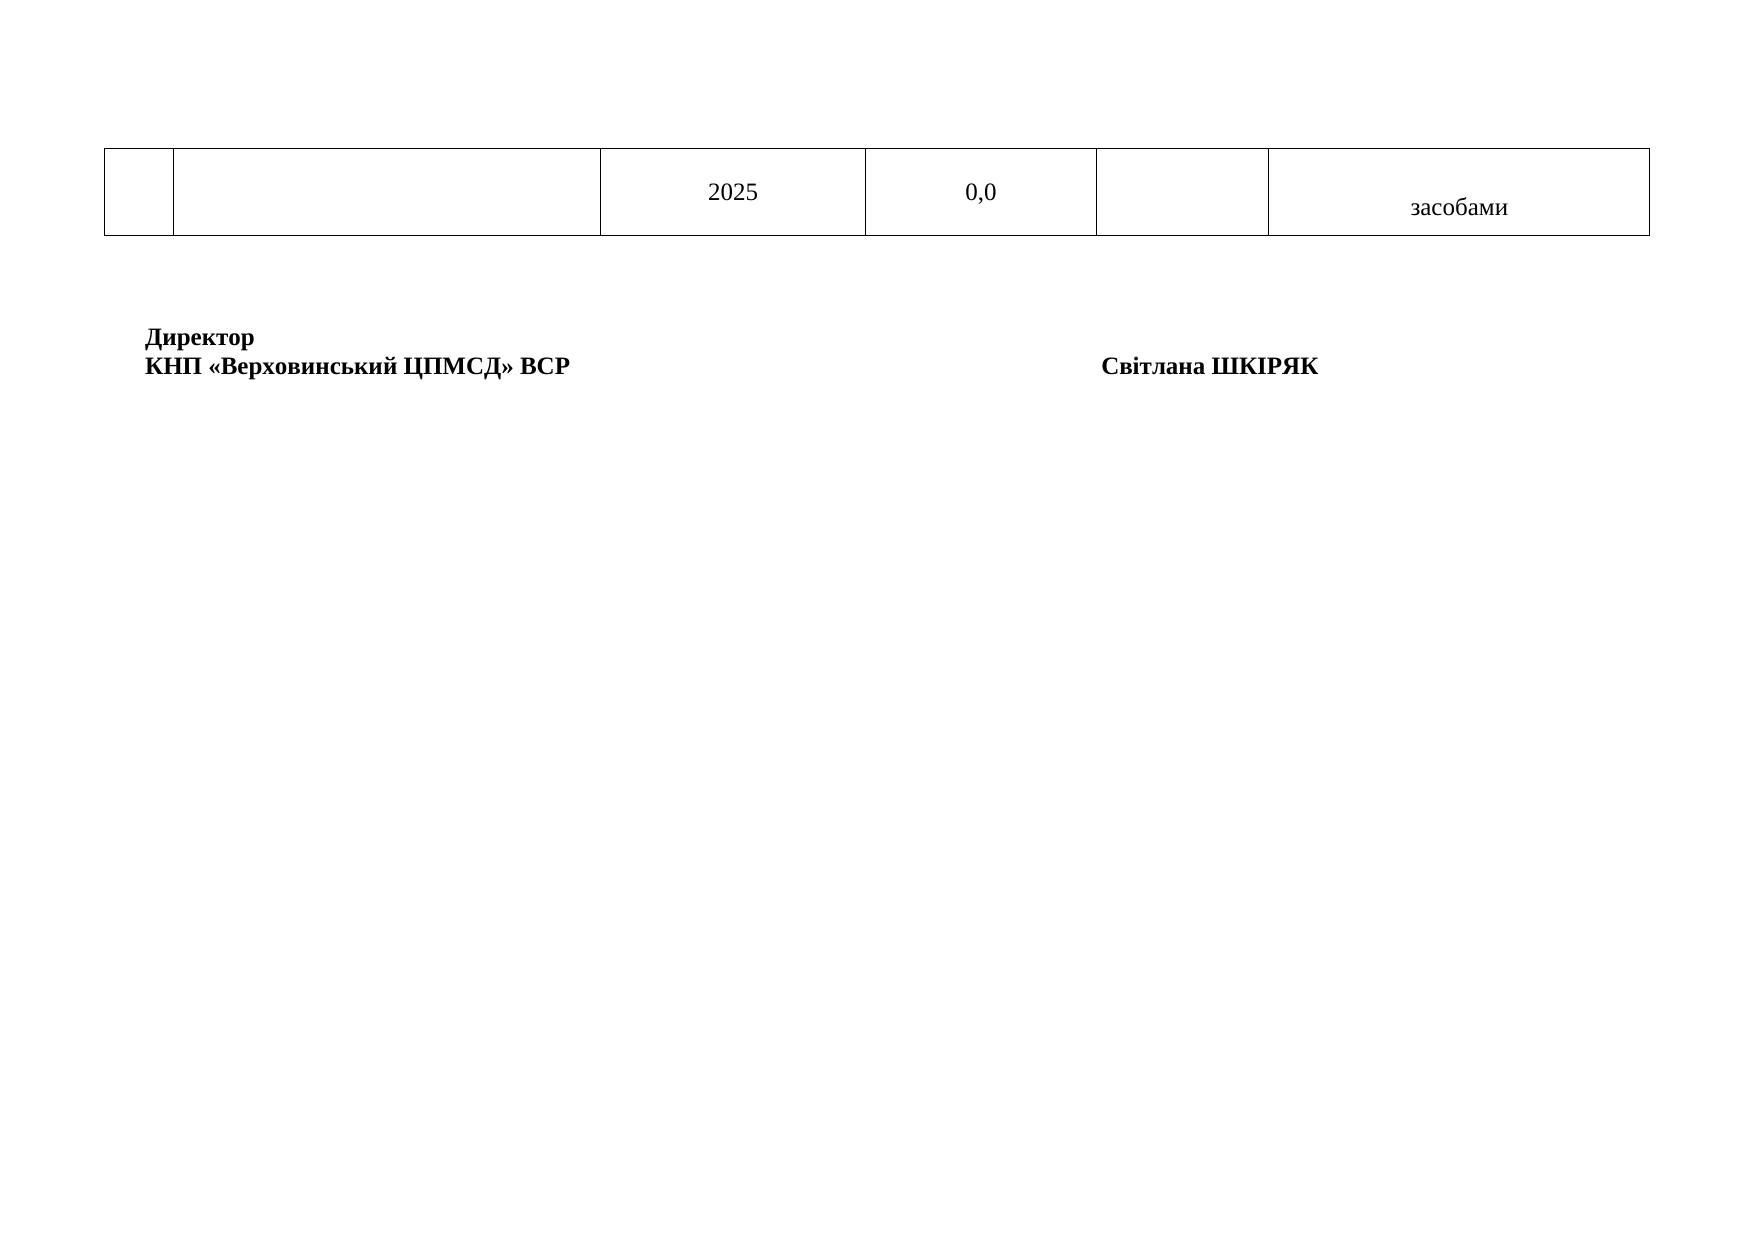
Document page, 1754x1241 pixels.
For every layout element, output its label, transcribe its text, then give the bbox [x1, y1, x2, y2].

text КНП «Верховинський ЦПМСД» ВСР Світлана ШКІРЯК [89, 351, 1665, 380]
table_cell 2025 [601, 149, 865, 235]
text Директор [89, 322, 1665, 351]
table_cell 0,0 [866, 149, 1096, 235]
